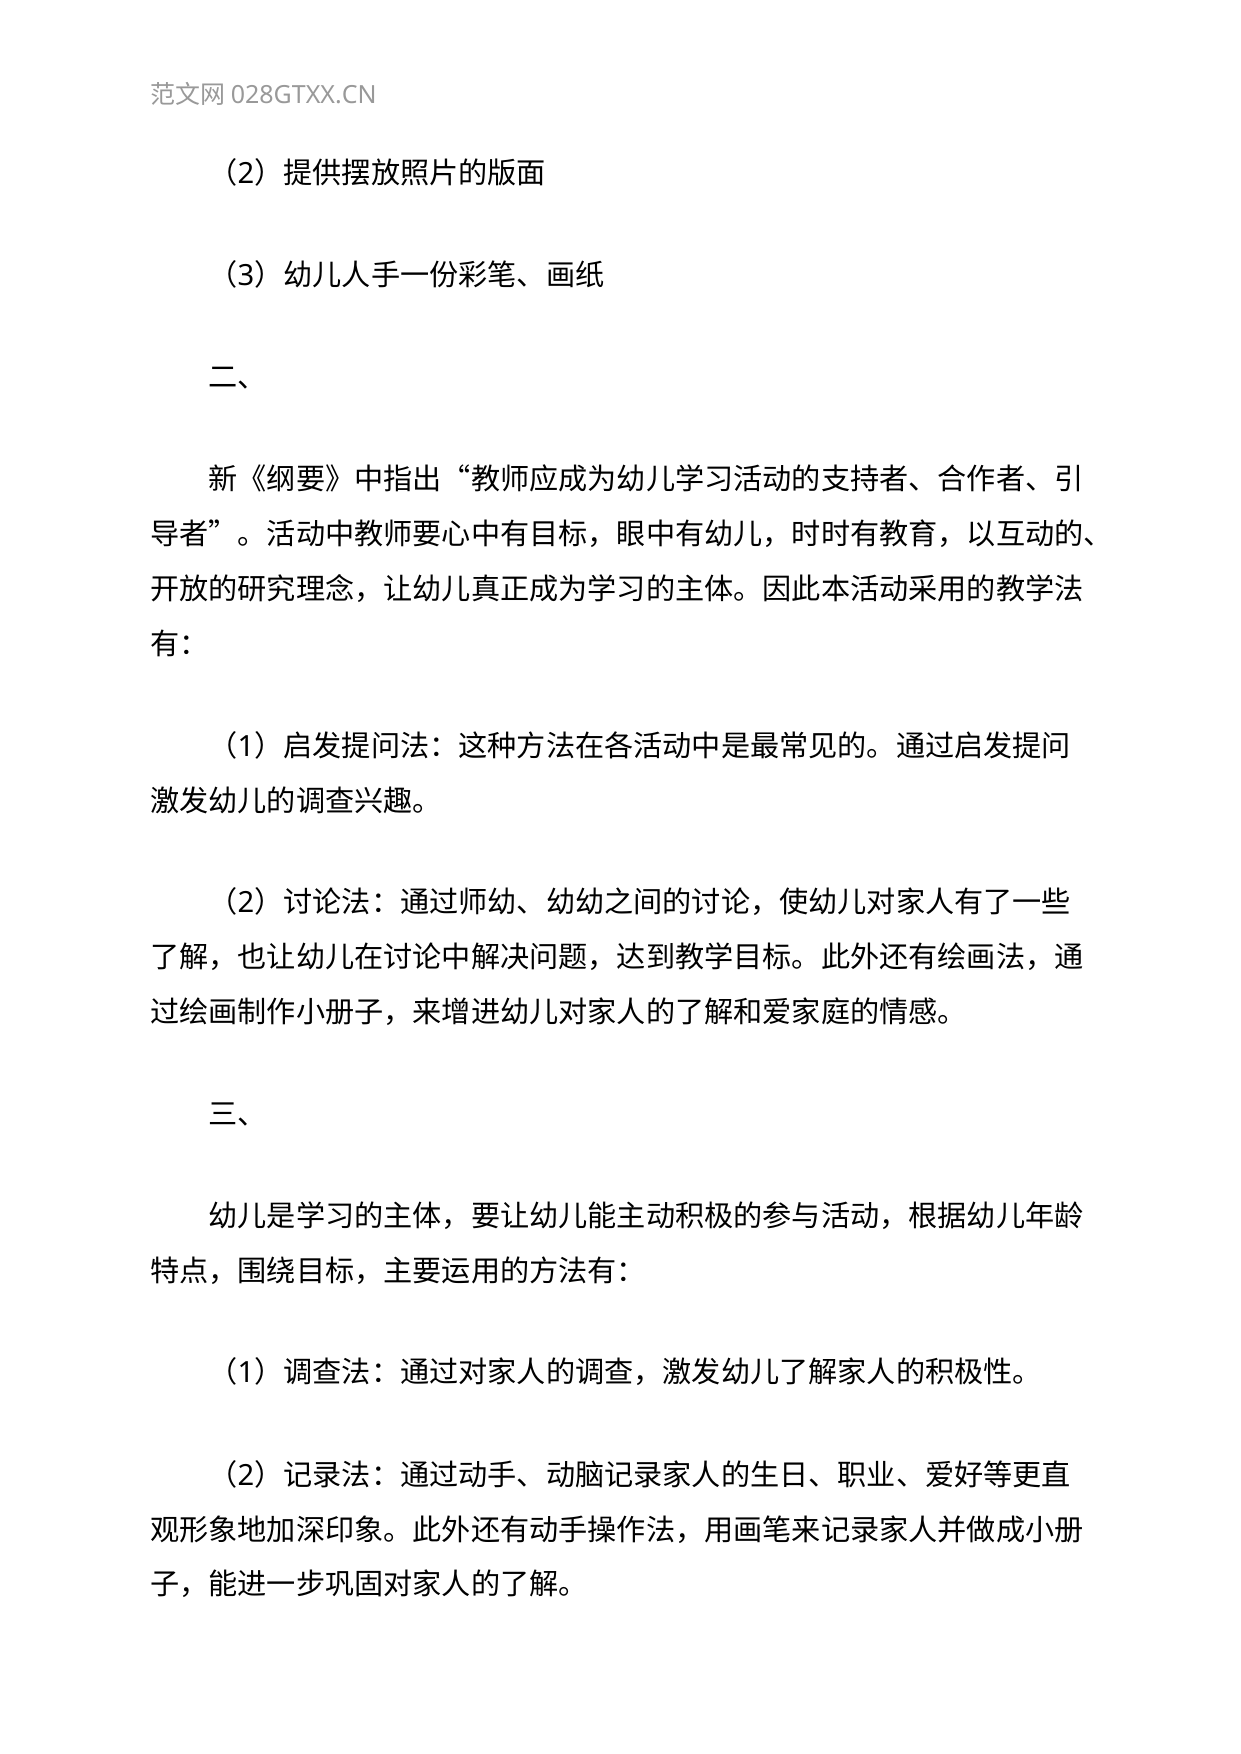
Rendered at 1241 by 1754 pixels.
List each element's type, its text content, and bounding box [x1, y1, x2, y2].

text （2）讨论法：通过师幼、幼幼之间的讨论，使幼儿对家人有了一些了解，也让幼儿在讨论中解决问题，达到教学目标。此外还有绘画法，通过绘画制作小册子，来增进幼儿对家人的了解和爱家庭的情感。 [150, 879, 1090, 1031]
text （1）启发提问法：这种方法在各活动中是最常见的。通过启发提问激发幼儿的调查兴趣。 [150, 722, 1090, 819]
text 二、 [150, 354, 1090, 396]
text 新《纲要》中指出“教师应成为幼儿学习活动的支持者、合作者、引导者”。活动中教师要心中有目标，眼中有幼儿，时时有教育，以互动的、开放的研究理念，让幼儿真正成为学习的主体。因此本活动采用的教学法有： [150, 456, 1090, 663]
text 三、 [150, 1091, 1090, 1133]
text （2）提供摆放照片的版面 [150, 150, 1090, 192]
text 幼儿是学习的主体，要让幼儿能主动积极的参与活动，根据幼儿年龄特点，围绕目标，主要运用的方法有： [150, 1192, 1090, 1289]
text （3）幼儿人手一份彩笔、画纸 [150, 252, 1090, 294]
text （2）记录法：通过动手、动脑记录家人的生日、职业、爱好等更直观形象地加深印象。此外还有动手操作法，用画笔来记录家人并做成小册子，能进一步巩固对家人的了解。 [150, 1451, 1090, 1603]
text （1）调查法：通过对家人的调查，激发幼儿了解家人的积极性。 [150, 1349, 1090, 1391]
